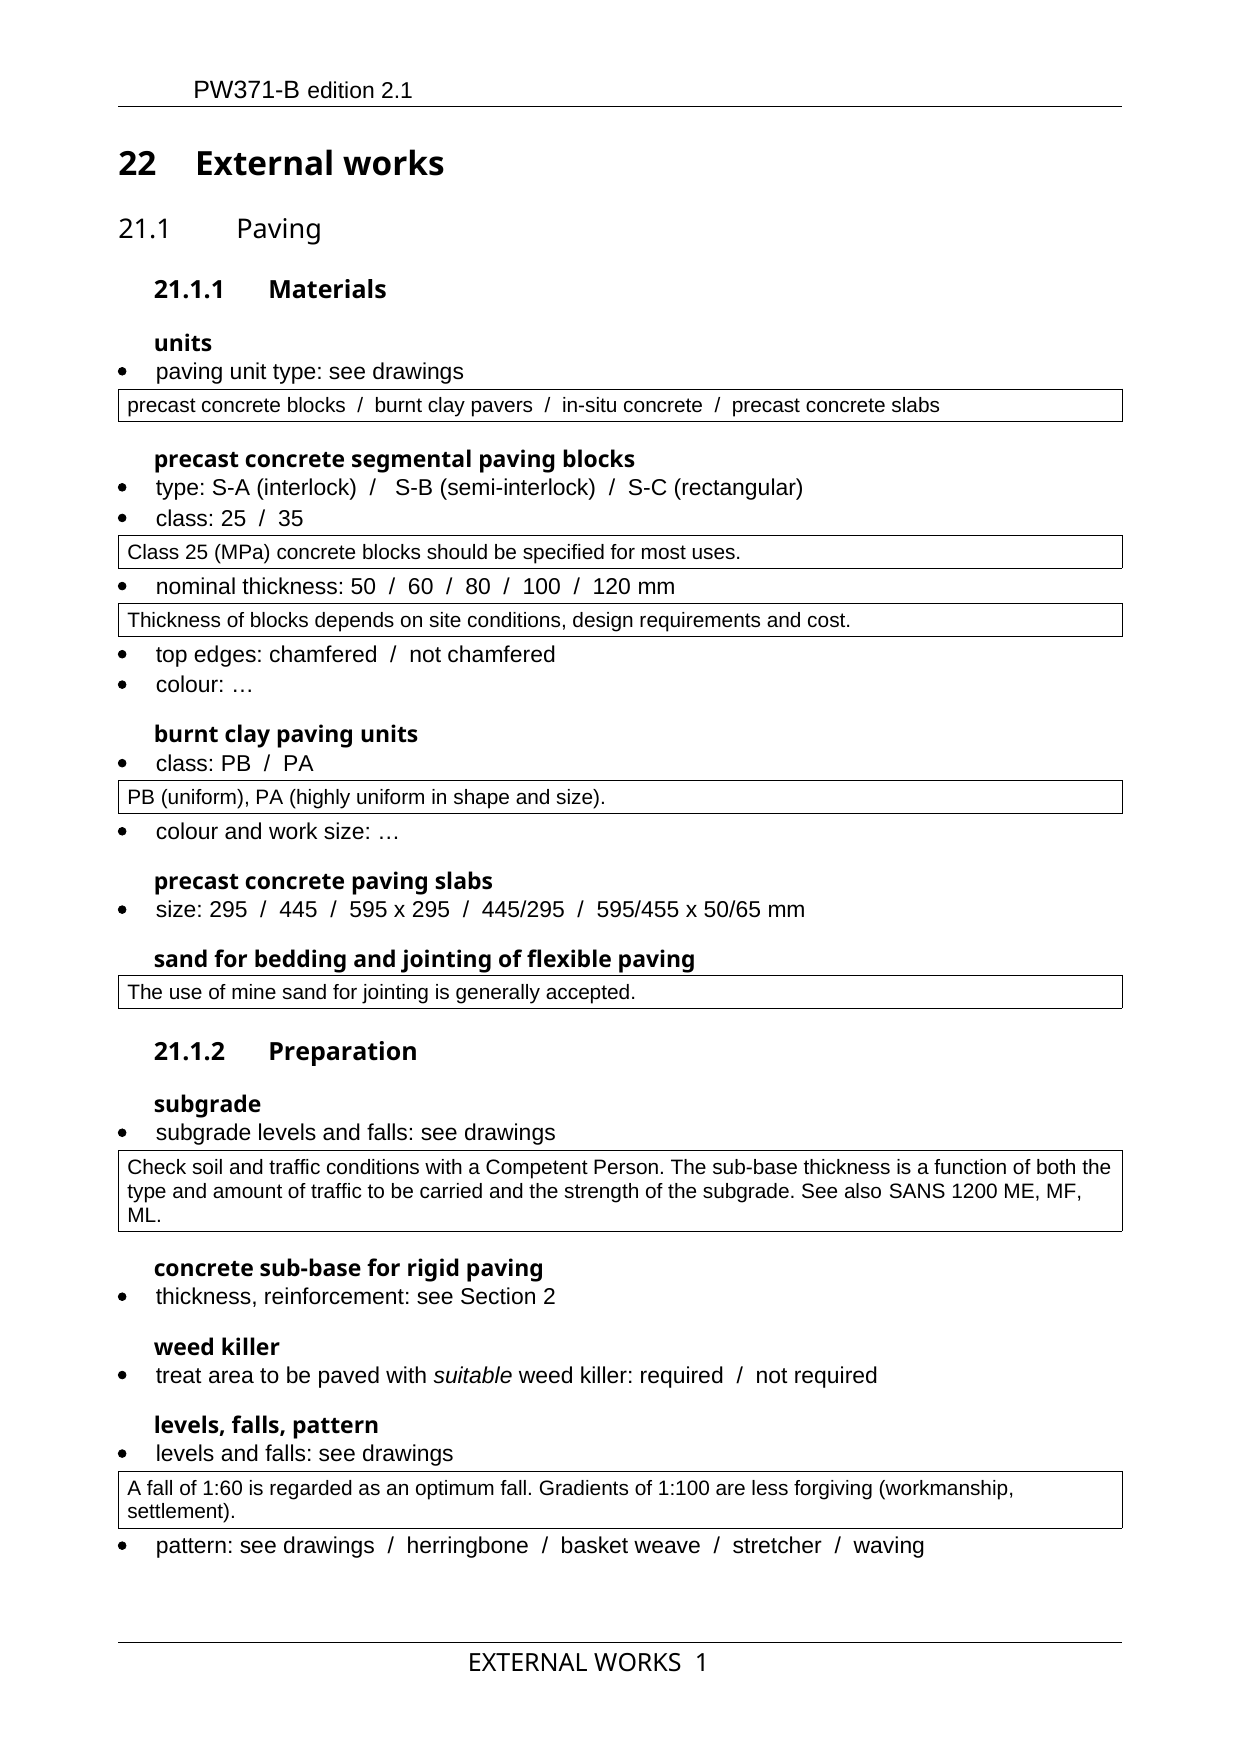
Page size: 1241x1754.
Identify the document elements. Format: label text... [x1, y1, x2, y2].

text top edges: chamfered / not chamfered [118, 637, 1122, 667]
text pattern: see drawings / herringbone / basket weave / stretcher / waving [118, 1529, 1122, 1558]
subtitle 21.1.1 Materials [153, 272, 1122, 306]
subtitle units [153, 327, 1122, 358]
subtitle 21.1 Paving [118, 210, 1122, 247]
text A fall of 1:60 is regarded as an optimum fall. Gradients of 1:100 are less forgiving (workmanship, settlement). [119, 1473, 1122, 1525]
text PB (uniform), PA (highly uniform in shape and size). [119, 783, 1122, 811]
text Check soil and traffic conditions with a Competent Person. The sub-base thickness is a function of both the type and amount of traffic to be carried and the strength of the subgrade. See also SANS 1200 ME, MF, ML. [119, 1152, 1122, 1228]
subtitle precast concrete segmental paving blocks [153, 422, 1122, 474]
text class: PB / PA [118, 750, 1122, 776]
text Class 25 (MPa) concrete blocks should be specified for most uses. [119, 538, 1122, 566]
text colour and work size: … [118, 814, 1122, 844]
subtitle precast concrete paving slabs [153, 865, 1122, 896]
subtitle External works [118, 139, 1122, 185]
text paving unit type: see drawings [118, 358, 1122, 384]
text colour: … [118, 671, 1122, 698]
text Thickness of blocks depends on site conditions, design requirements and cost. [119, 606, 1122, 634]
text size: 295 / 445 / 595 x 295 / 445/295 / 595/455 x 50/65 mm [118, 896, 1122, 923]
subtitle concrete sub-base for rigid paving [153, 1232, 1122, 1283]
subtitle sand for bedding and jointing of flexible paving [153, 943, 1122, 975]
text thickness, reinforcement: see Section 2 [118, 1283, 1122, 1309]
subtitle 21.1.2 Preparation [153, 1009, 1122, 1067]
subtitle levels, falls, pattern [153, 1409, 1122, 1440]
subtitle burnt clay paving units [153, 718, 1122, 750]
text treat area to be paved with suitable weed killer: required / not required [118, 1362, 1122, 1388]
subtitle weed killer [153, 1330, 1122, 1362]
text The use of mine sand for jointing is generally accepted. [119, 977, 1122, 1006]
text nominal thickness: 50 / 60 / 80 / 100 / 120 mm [118, 569, 1122, 599]
text precast concrete blocks / burnt clay pavers / in-situ concrete / precast concrete slabs [119, 391, 1122, 419]
text subgrade levels and falls: see drawings [118, 1119, 1122, 1146]
text class: 25 / 35 [118, 504, 1122, 531]
text type: S-A (interlock) / S-B (semi-interlock) / S-C (rectangular) [118, 474, 1122, 500]
subtitle subgrade [153, 1088, 1122, 1119]
text levels and falls: see drawings [118, 1440, 1122, 1466]
